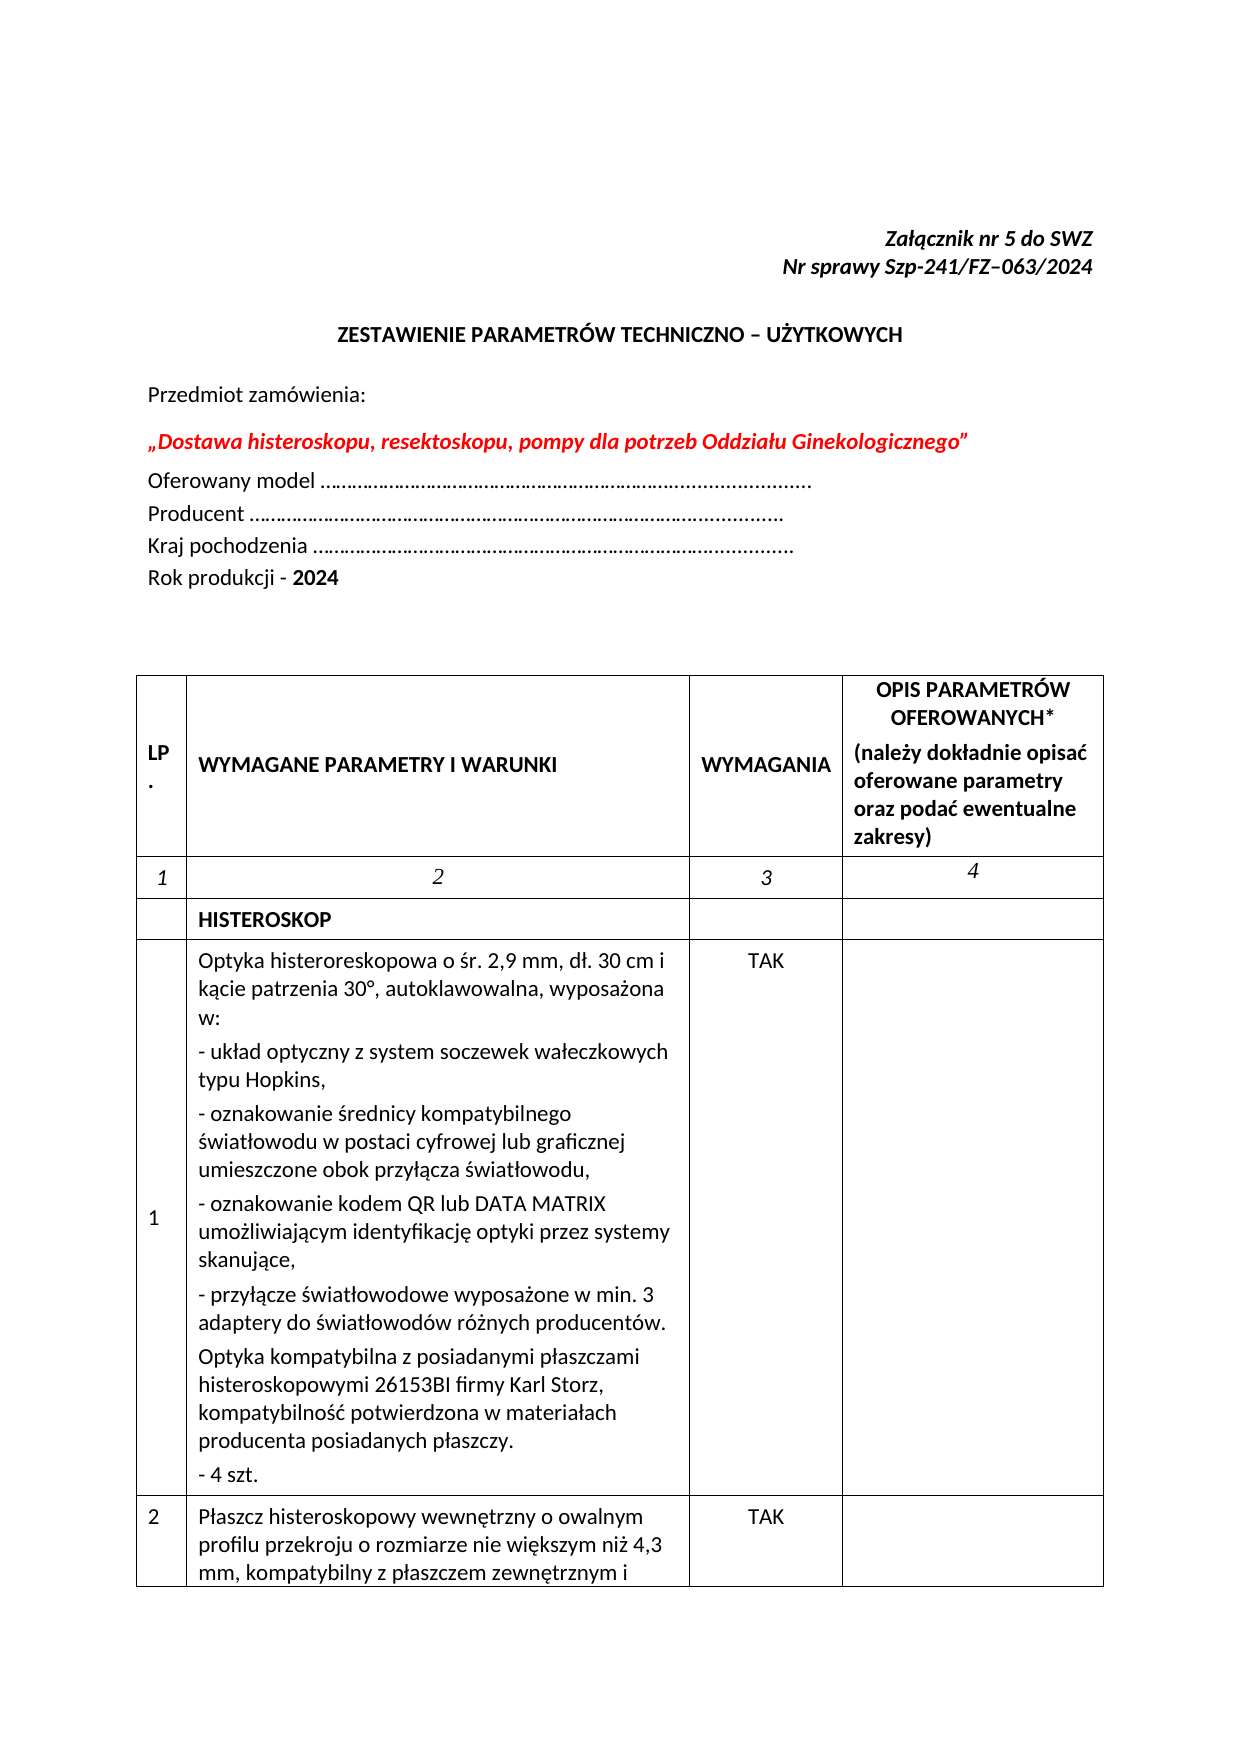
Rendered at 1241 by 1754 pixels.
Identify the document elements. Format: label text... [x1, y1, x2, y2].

table_cell [843, 940, 1103, 1495]
table_header OPIS PARAMETRÓW OFEROWANYCH* (należy dokładnie opisać oferowane parametry oraz podać ewentualne zakresy) [843, 676, 1103, 856]
table_cell 2 [137, 1496, 186, 1586]
text Kraj pochodzenia …………………………………………………………………............... [148, 531, 1093, 559]
table_cell Optyka histeroreskopowa o śr. 2,9 mm, dł. 30 cm i kącie patrzenia 30°, autoklawowalna, wyposażona w: - układ optyczny z system soczewek wałeczkowych typu Hopkins, - oznakowanie średnicy kompatybilnego światłowodu w postaci cyfrowej lub graficznej umieszczone obok przyłącza światłowodu, - oznakowanie kodem QR lub DATA MATRIX umożliwiającym identyfikację optyki przez systemy skanujące, - przyłącze światłowodowe wyposażone w min. 3 adaptery do światłowodów różnych producentów. Optyka kompatybilna z posiadanymi płaszczami histeroskopowymi 26153BI firmy Karl Storz, kompatybilność potwierdzona w materiałach producenta posiadanych płaszczy. - 4 szt. [187, 940, 689, 1495]
text ZESTAWIENIE PARAMETRÓW TECHNICZNO – UŻYTKOWYCH [148, 320, 1093, 348]
table_cell 1 [137, 940, 186, 1495]
text Producent …………………………………………………………………………................ [148, 499, 1093, 527]
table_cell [187, 1496, 689, 1586]
table_cell [690, 899, 842, 939]
text Rok produkcji - 2024 [148, 563, 1093, 591]
text Załącznik nr 5 do SWZ [148, 224, 1093, 252]
table_cell 1 [137, 857, 186, 898]
table_cell TAK [690, 1496, 842, 1586]
table_header WYMAGANE PARAMETRY I WARUNKI [187, 676, 689, 856]
text Przedmiot zamówienia: [148, 381, 1078, 409]
text Nr sprawy Szp-241/FZ–063/2024 [148, 252, 1093, 280]
table_cell 2 [187, 857, 689, 898]
table_cell [843, 1496, 1103, 1586]
text „Dostawa histeroskopu, resektoskopu, pompy dla potrzeb Oddziału Ginekologicznego” [148, 427, 1078, 455]
table_cell [843, 899, 1103, 939]
table_cell TAK [690, 940, 842, 1495]
table_cell 3 [690, 857, 842, 898]
table_cell [137, 899, 186, 939]
table_header LP. [137, 676, 186, 856]
table_cell HISTEROSKOP [187, 899, 689, 939]
text Oferowany model …………………………………………………………......................... [148, 467, 1093, 495]
table_header WYMAGANIA [690, 676, 842, 856]
table_cell 4 [843, 857, 1103, 898]
